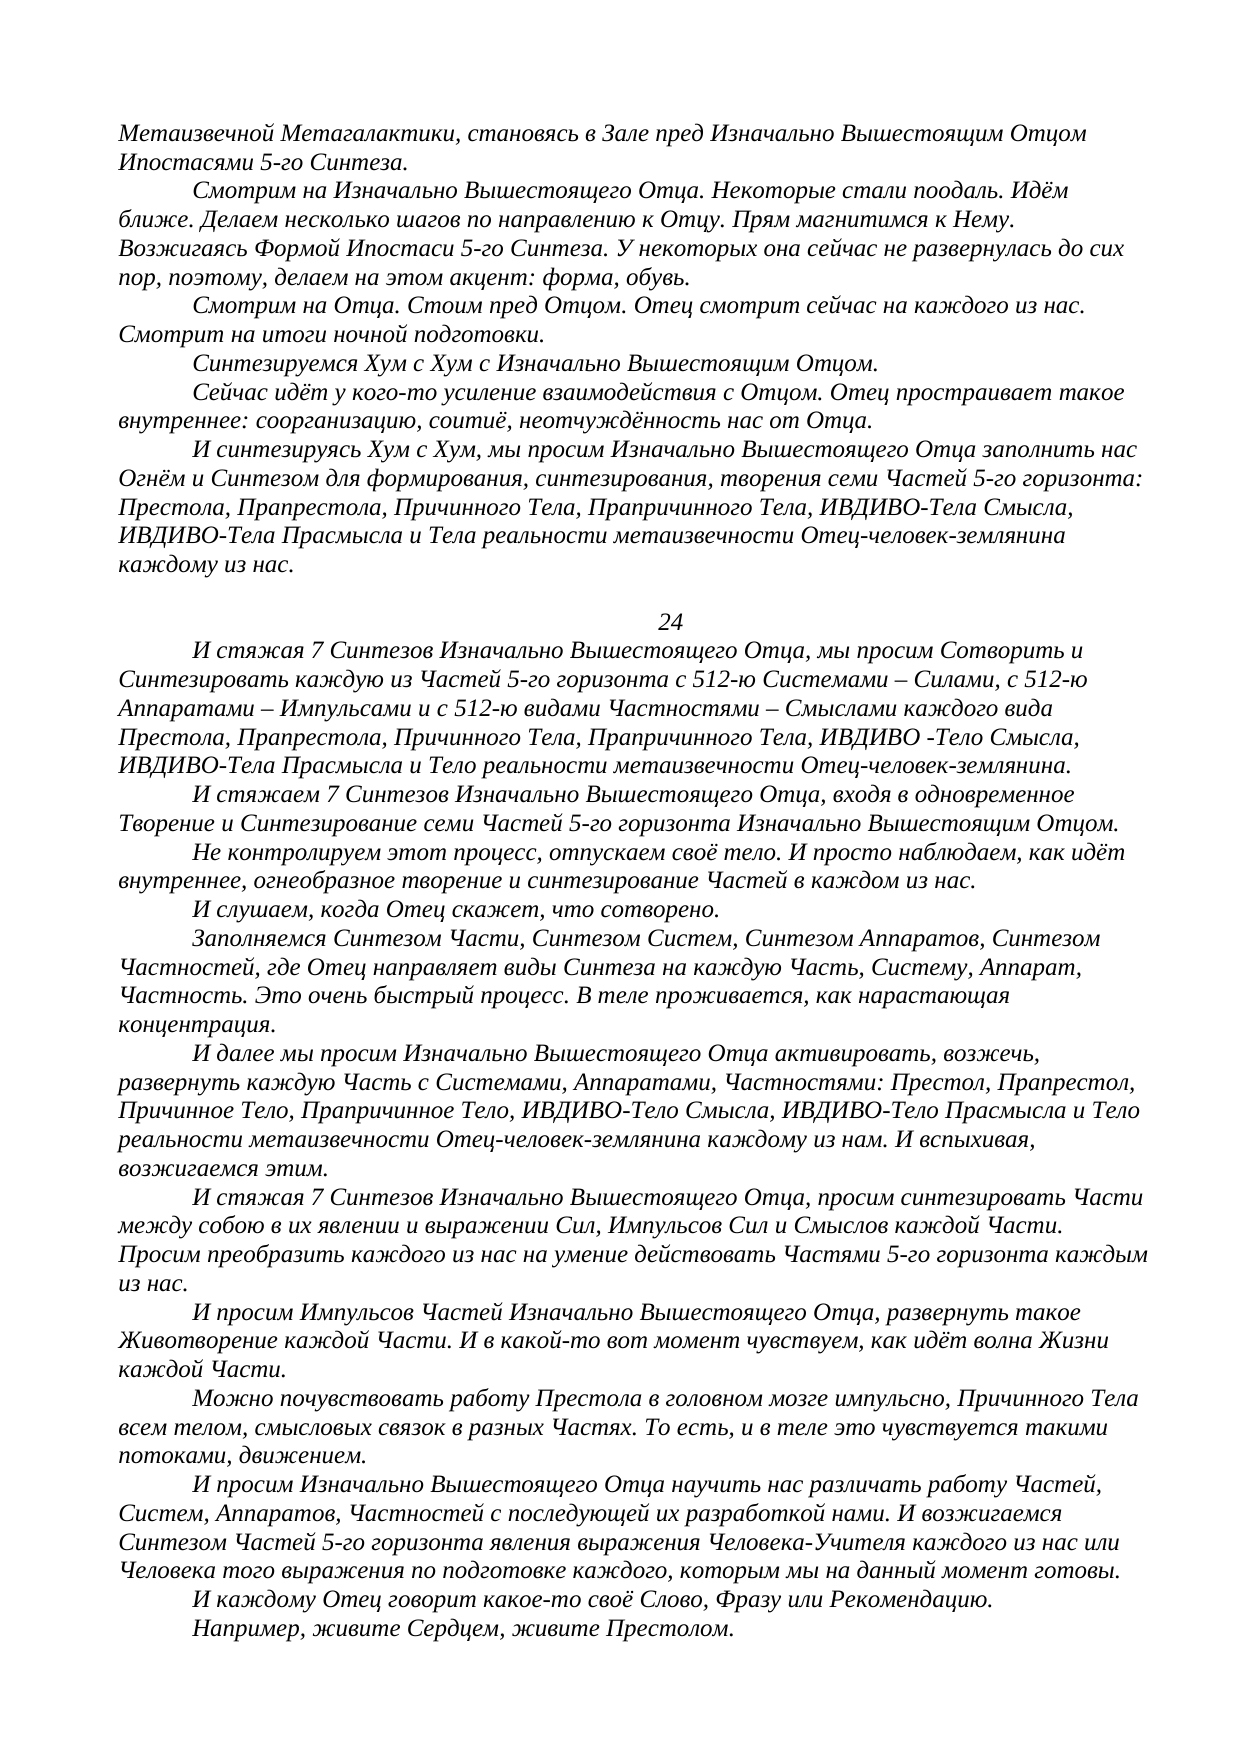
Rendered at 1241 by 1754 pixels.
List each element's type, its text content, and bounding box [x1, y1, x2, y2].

text И стяжая 7 Синтезов Изначально Вышестоящего Отца, просим синтезировать Части между собою в их явлении и выражении Сил, Импульсов Сил и Смыслов каждой Части. Просим преобразить каждого из нас на умение действовать Частями 5-го горизонта каждым из нас. [118, 1182, 1152, 1297]
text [118, 118, 1152, 176]
text Смотрим на Изначально Вышестоящего Отца. Некоторые стали поодаль. Идём ближе. Делаем несколько шагов по направлению к Отцу. Прям магнитимся к Нему. Возжигаясь Формой Ипостаси 5-го Синтеза. У некоторых она сейчас не развернулась до сих пор, поэтому, делаем на этом акцент: форма, обувь. [118, 176, 1152, 291]
text Смотрим на Отца. Стоим пред Отцом. Отец смотрит сейчас на каждого из нас. Смотрит на итоги ночной подготовки. [118, 291, 1152, 348]
text И просим Изначально Вышестоящего Отца научить нас различать работу Частей, Систем, Аппаратов, Частностей с последующей их разработкой нами. И возжигаемся Синтезом Частей 5-го горизонта явления выражения Человека-Учителя каждого из нас или Человека того выражения по подготовке каждого, которым мы на данный момент готовы. [118, 1469, 1152, 1584]
text И стяжая 7 Синтезов Изначально Вышестоящего Отца, мы просим Сотворить и Синтезировать каждую из Частей 5-го горизонта с 512-ю Системами – Силами, с 512-ю Аппаратами – Импульсами и с 512-ю видами Частностями – Смыслами каждого вида Престола, Прапрестола, Причинного Тела, Прапричинного Тела, ИВДИВО -Тело Смысла, ИВДИВО-Тела Прасмысла и Тело реальности метаизвечности Отец-человек-землянина. [118, 636, 1152, 779]
text И далее мы просим Изначально Вышестоящего Отца активировать, возжечь, развернуть каждую Часть с Системами, Аппаратами, Частностями: Престол, Прапрестол, Причинное Тело, Прапричинное Тело, ИВДИВО-Тело Смысла, ИВДИВО-Тело Прасмысла и Тело реальности метаизвечности Отец-человек-землянина каждому из нам. И вспыхивая, возжигаемся этим. [118, 1038, 1152, 1182]
text 24 [118, 607, 1152, 636]
text Не контролируем этот процесс, отпускаем своё тело. И просто наблюдаем, как идёт внутреннее, огнеобразное творение и синтезирование Частей в каждом из нас. [118, 837, 1152, 894]
text Можно почувствовать работу Престола в головном мозге импульсно, Причинного Тела всем телом, смысловых связок в разных Частях. То есть, и в теле это чувствуется такими потоками, движением. [118, 1383, 1152, 1469]
text И стяжаем 7 Синтезов Изначально Вышестоящего Отца, входя в одновременное Творение и Синтезирование семи Частей 5-го горизонта Изначально Вышестоящим Отцом. [118, 779, 1152, 837]
text Синтезируемся Хум с Хум с Изначально Вышестоящим Отцом. [118, 348, 1152, 377]
text И каждому Отец говорит какое-то своё Слово, Фразу или Рекомендацию. [118, 1584, 1152, 1613]
text И синтезируясь Хум с Хум, мы просим Изначально Вышестоящего Отца заполнить нас Огнём и Синтезом для формирования, синтезирования, творения семи Частей 5-го горизонта: Престола, Прапрестола, Причинного Тела, Прапричинного Тела, ИВДИВО-Тела Смысла, ИВДИВО-Тела Прасмысла и Тела реальности метаизвечности Отец-человек-землянина каждому из нас. [118, 434, 1152, 578]
text И слушаем, когда Отец скажет, что сотворено. [118, 894, 1152, 923]
text Заполняемся Синтезом Части, Синтезом Систем, Синтезом Аппаратов, Синтезом Частностей, где Отец направляет виды Синтеза на каждую Часть, Систему, Аппарат, Частность. Это очень быстрый процесс. В теле проживается, как нарастающая концентрация. [118, 923, 1152, 1038]
text Например, живите Сердцем, живите Престолом. [118, 1613, 1152, 1642]
text Сейчас идёт у кого-то усиление взаимодействия с Отцом. Отец простраивает такое внутреннее: соорганизацию, соитиё, неотчуждённость нас от Отца. [118, 377, 1152, 434]
text И просим Импульсов Частей Изначально Вышестоящего Отца, развернуть такое Животворение каждой Части. И в какой-то вот момент чувствуем, как идёт волна Жизни каждой Части. [118, 1297, 1152, 1383]
